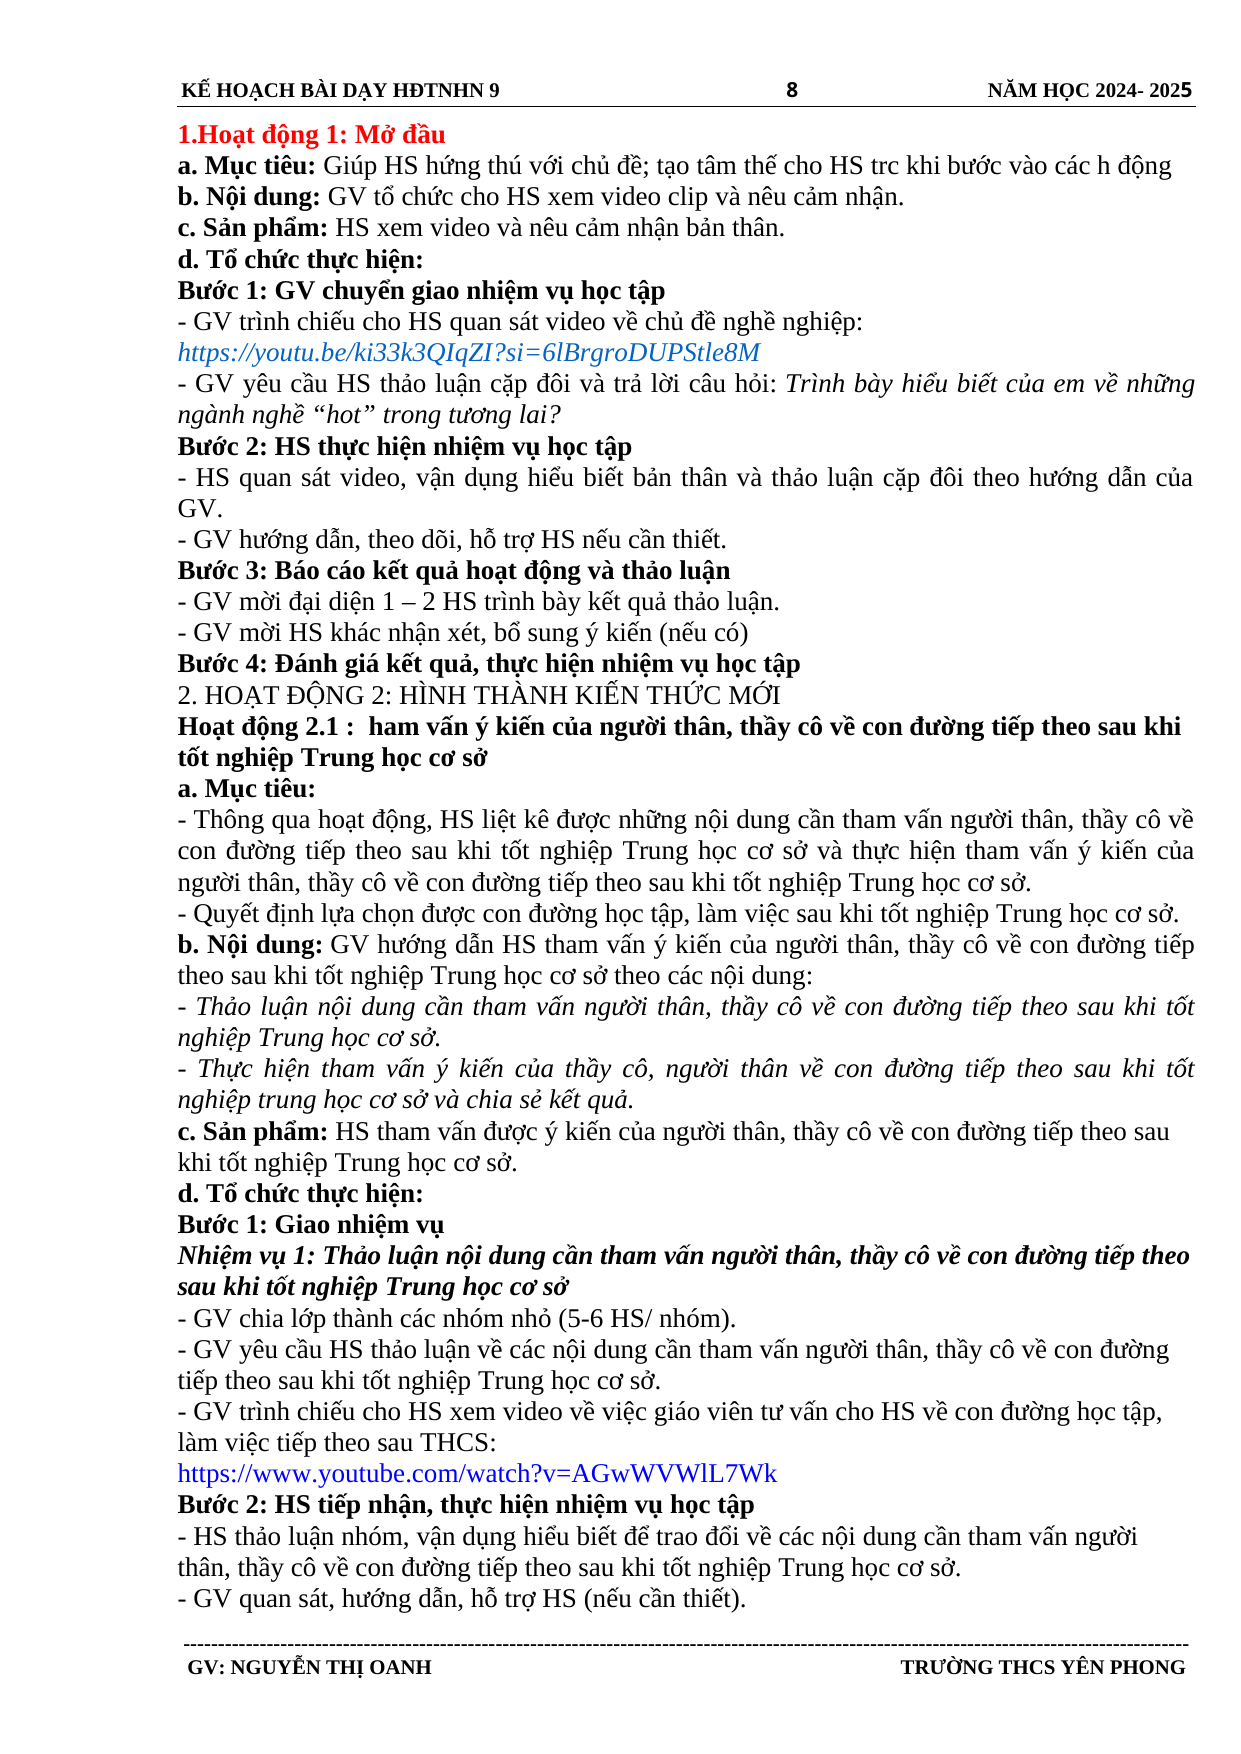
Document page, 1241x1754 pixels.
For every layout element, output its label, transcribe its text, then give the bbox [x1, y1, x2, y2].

text d. Tổ chức thực hiện: [177, 243, 1196, 274]
text Hoạt động 2.1 : ham vấn ý kiến của người thân, thầy cô về con đường tiếp theo sau khi tốt nghiệp Trung học cơ sở [177, 710, 1196, 772]
text Bước 2: HS tiếp nhận, thực hiện nhiệm vụ học tập [177, 1488, 1196, 1520]
text - Thực hiện tham vấn ý kiến của thầy cô, người thân về con đường tiếp theo sau khi tốt nghiệp trung học cơ sở và chia sẻ kết quả. [177, 1052, 1196, 1115]
text - GV mời đại diện 1 – 2 HS trình bày kết quả thảo luận. [177, 585, 1196, 616]
text Bước 1: GV chuyển giao nhiệm vụ học tập [177, 274, 1196, 305]
text - Thông qua hoạt động, HS liệt kê được những nội dung cần tham vấn người thân, thầy cô về con đường tiếp theo sau khi tốt nghiệp Trung học cơ sở và thực hiện tham vấn ý kiến của người thân, thầy cô về con đường tiếp theo sau khi tốt nghiệp Trung học cơ sở. [177, 803, 1196, 897]
text a. Mục tiêu: Giúp HS hứng thú với chủ đề; tạo tâm thế cho HS trc khi bước vào các h động [177, 149, 1196, 180]
text 2. HOẠT ĐỘNG 2: HÌNH THÀNH KIẾN THỨC MỚI [177, 679, 1202, 710]
text b. Nội dung: GV hướng dẫn HS tham vấn ý kiến của người thân, thầy cô về con đường tiếp theo sau khi tốt nghiệp Trung học cơ sở theo các nội dung: [177, 928, 1196, 990]
text c. Sản phẩm: HS xem video và nêu cảm nhận bản thân. [177, 212, 1196, 243]
text - Quyết định lựa chọn được con đường học tập, làm việc sau khi tốt nghiệp Trung học cơ sở. [177, 897, 1196, 928]
text - Thảo luận nội dung cần tham vấn người thân, thầy cô về con đường tiếp theo sau khi tốt nghiệp Trung học cơ sở. [177, 990, 1196, 1052]
text c. Sản phẩm: HS tham vấn được ý kiến của người thân, thầy cô về con đường tiếp theo sau khi tốt nghiệp Trung học cơ sở. [177, 1115, 1196, 1177]
text - GV chia lớp thành các nhóm nhỏ (5-6 HS/ nhóm). [177, 1302, 1196, 1333]
text 1.Hoạt động 1: Mở đầu [177, 118, 1196, 149]
text https://www.youtube.com/watch?v=AGwWVWlL7Wk [177, 1457, 1196, 1488]
text - GV yêu cầu HS thảo luận về các nội dung cần tham vấn người thân, thầy cô về con đường tiếp theo sau khi tốt nghiệp Trung học cơ sở. [177, 1333, 1196, 1395]
text - HS thảo luận nhóm, vận dụng hiểu biết để trao đổi về các nội dung cần tham vấn người thân, thầy cô về con đường tiếp theo sau khi tốt nghiệp Trung học cơ sở. [177, 1520, 1196, 1582]
text - GV mời HS khác nhận xét, bổ sung ý kiến (nếu có) [177, 616, 1196, 648]
text d. Tổ chức thực hiện: [177, 1177, 1196, 1208]
text b. Nội dung: GV tổ chức cho HS xem video clip và nêu cảm nhận. [177, 180, 1196, 212]
text a. Mục tiêu: [177, 772, 1196, 803]
text Nhiệm vụ 1: Thảo luận nội dung cần tham vấn người thân, thầy cô về con đường tiếp theo sau khi tốt nghiệp Trung học cơ sở [177, 1239, 1196, 1302]
text https://youtu.be/ki33k3QIqZI?si=6lBrgroDUPStle8M [177, 336, 1196, 367]
text Bước 3: Báo cáo kết quả hoạt động và thảo luận [177, 554, 1196, 585]
text - GV yêu cầu HS thảo luận cặp đôi và trả lời câu hỏi: Trình bày hiểu biết của em về những ngành nghề “hot” trong tương lai? [177, 367, 1196, 429]
text Bước 2: HS thực hiện nhiệm vụ học tập [177, 429, 1196, 461]
text Bước 4: Đánh giá kết quả, thực hiện nhiệm vụ học tập [177, 648, 1196, 679]
text - HS quan sát video, vận dụng hiểu biết bản thân và thảo luận cặp đôi theo hướng dẫn của GV. [177, 461, 1196, 523]
text - GV quan sát, hướng dẫn, hỗ trợ HS (nếu cần thiết). [177, 1582, 1196, 1613]
text - GV trình chiếu cho HS quan sát video về chủ đề nghề nghiệp: [177, 305, 1196, 336]
text - GV trình chiếu cho HS xem video về việc giáo viên tư vấn cho HS về con đường học tập, làm việc tiếp theo sau THCS: [177, 1395, 1196, 1457]
text - GV hướng dẫn, theo dõi, hỗ trợ HS nếu cần thiết. [177, 523, 1196, 554]
text Bước 1: Giao nhiệm vụ [177, 1208, 1196, 1239]
